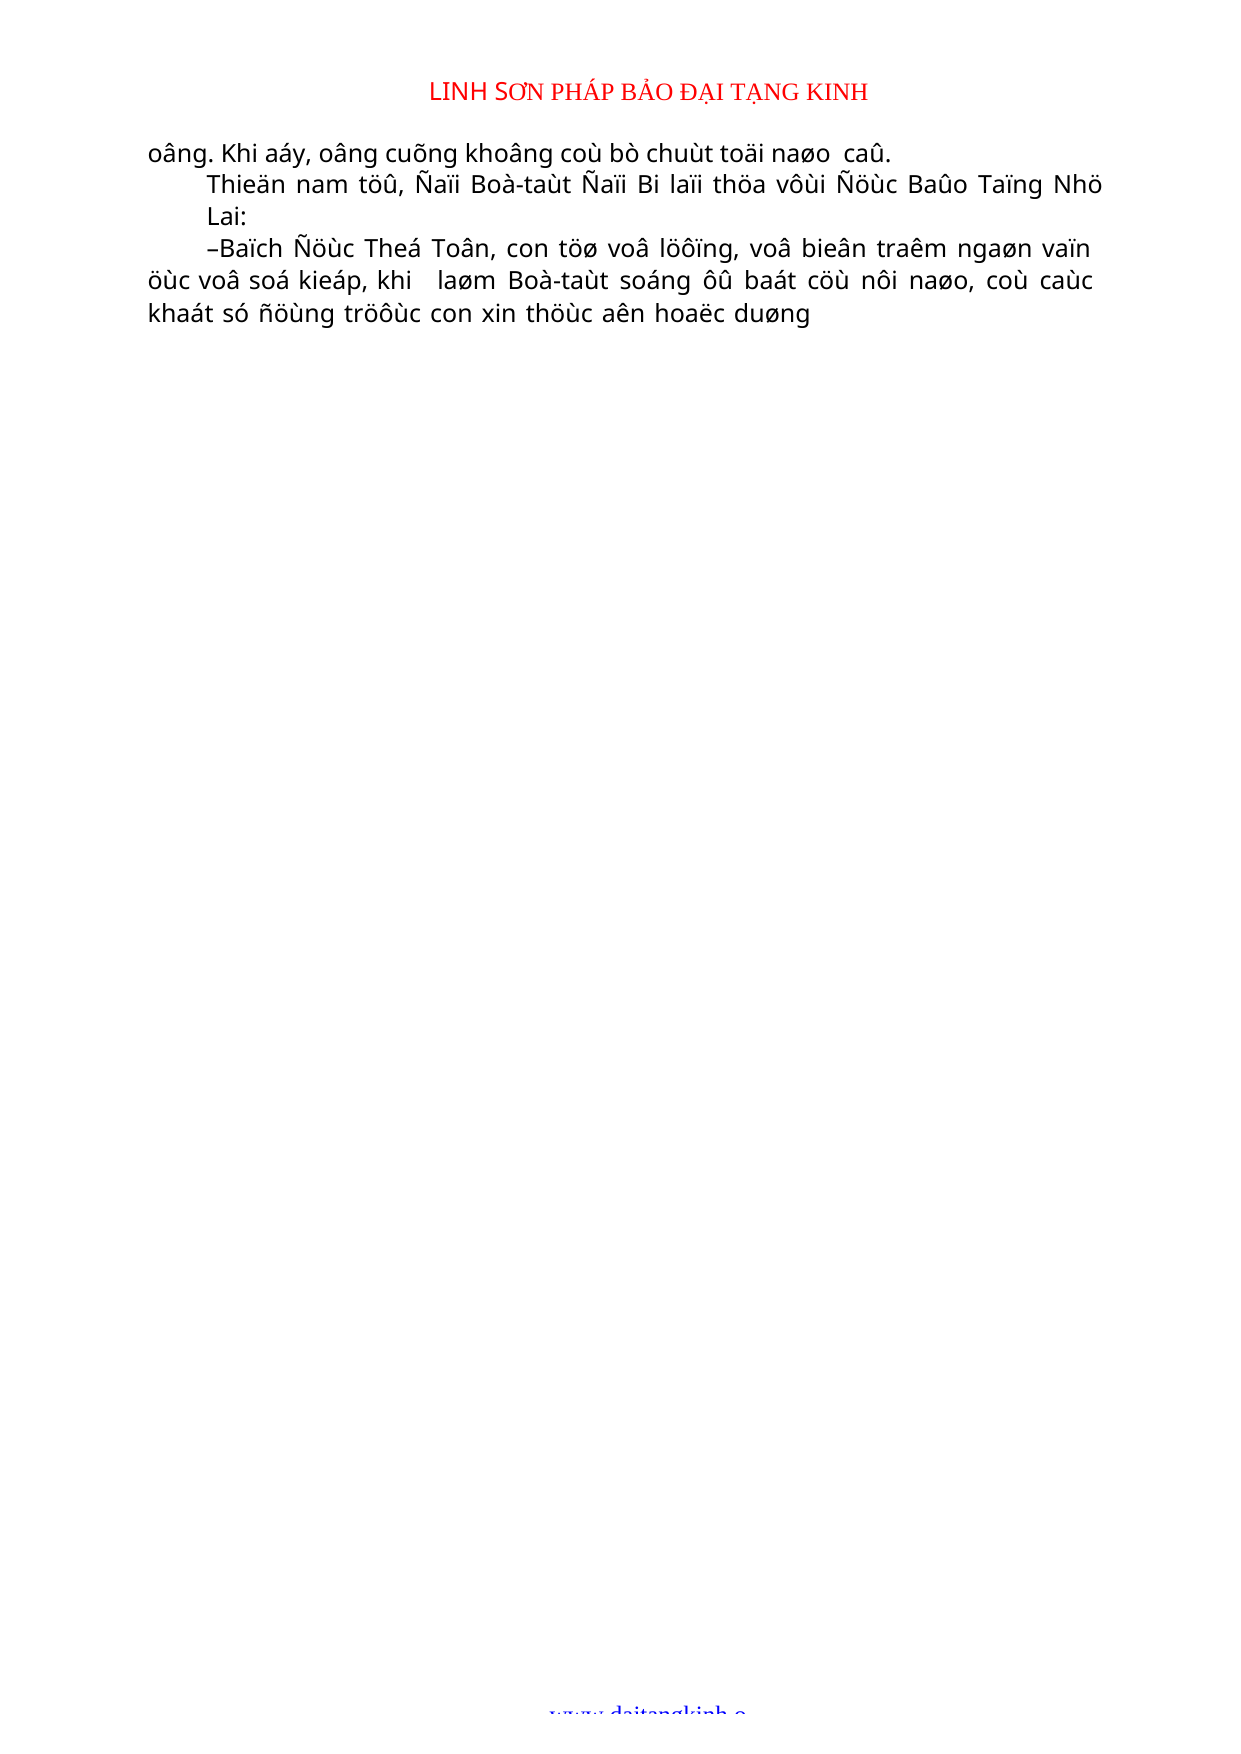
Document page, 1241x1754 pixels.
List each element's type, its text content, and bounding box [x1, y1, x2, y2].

text –Baïch Ñöùc Theá Toân, con töø voâ löôïng, voâ bieân traêm ngaøn vaïn öùc voâ soá kieáp, khi laøm Boà-taùt soáng ôû baát cöù nôi naøo, coù caùc khaát só ñöùng tröôùc con xin thöùc aên hoaëc duøng [147, 231, 1093, 329]
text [147, 135, 1093, 169]
text Thieän nam töû, Ñaïi Boà-taùt Ñaïi Bi laïi thöa vôùi Ñöùc Baûo Taïng Nhö Lai: [206, 169, 1105, 231]
